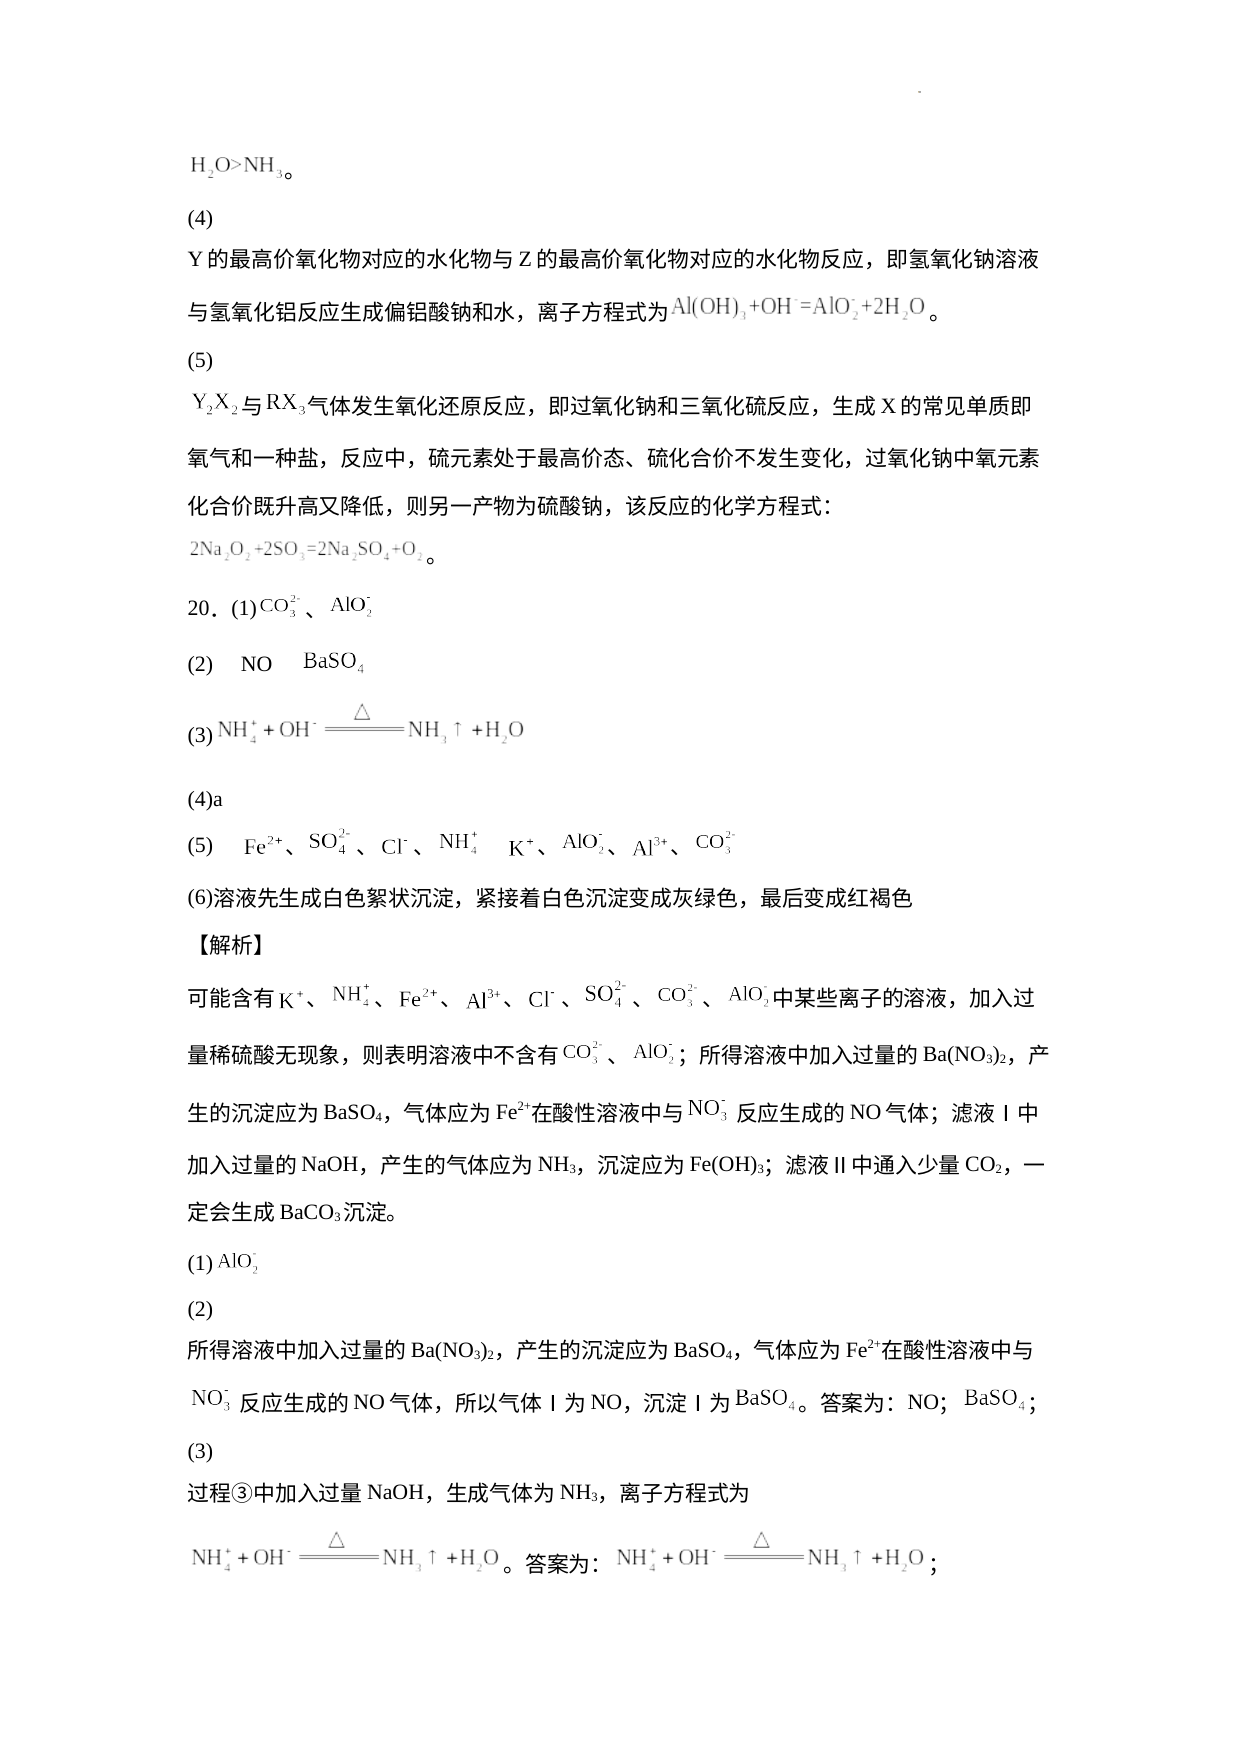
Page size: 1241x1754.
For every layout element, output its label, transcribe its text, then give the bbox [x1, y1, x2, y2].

text (5) [187, 347, 1053, 372]
text (5) 、、、 、、、 [187, 824, 1053, 865]
text Y的最高价氧化物对应的水化物与Z的最高价氧化物对应的水化物反应，即氢氧化钠溶液与氢氧化铝反应生成偏铝酸钠和水，离子方程式为。 [187, 242, 1053, 331]
text (6)溶液先生成白色絮状沉淀，紧接着白色沉淀变成灰绿色，最后变成红褐色 [187, 881, 1053, 913]
text (3) [187, 696, 1053, 773]
text 【解析】 [187, 928, 1053, 960]
text (1) [187, 1243, 1053, 1283]
text 过程③中加入过量NaOH，生成气体为NH3，离子方程式为。答案为：； [187, 1476, 1053, 1603]
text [187, 150, 1053, 189]
text 与气体发生氧化还原反应，即过氧化钠和三氧化硫反应，生成X的常见单质即氧气和一种盐，反应中，硫元素处于最高价态、硫化合价不发生变化，过氧化钠中氧元素化合价既升高又降低，则另一产物为硫酸钠，该反应的化学方程式：。 [187, 385, 1053, 571]
text (2) NO [187, 644, 1053, 683]
text (2) [187, 1296, 1053, 1321]
text (4) [187, 205, 1053, 230]
text 可能含有、、、、、、、中某些离子的溶液，加入过量稀硫酸无现象，则表明溶液中不含有、；所得溶液中加入过量的Ba(NO3)2，产生的沉淀应为BaSO4，气体应为Fe2+在酸性溶液中与 反应生成的NO气体；滤液Ⅰ中加入过量的NaOH，产生的气体应为NH3，沉淀应为Fe(OH)3；滤液Ⅱ中通入少量CO2，一定会生成BaCO3沉淀。 [187, 976, 1053, 1227]
text 所得溶液中加入过量的Ba(NO3)2，产生的沉淀应为BaSO4，气体应为Fe2+在酸性溶液中与 反应生成的NO气体，所以气体Ⅰ为NO，沉淀Ⅰ为。答案为：NO；； [187, 1333, 1053, 1422]
text 20．(1)、 [187, 587, 1053, 628]
text (3) [187, 1438, 1053, 1463]
text (4)a [187, 786, 1053, 811]
